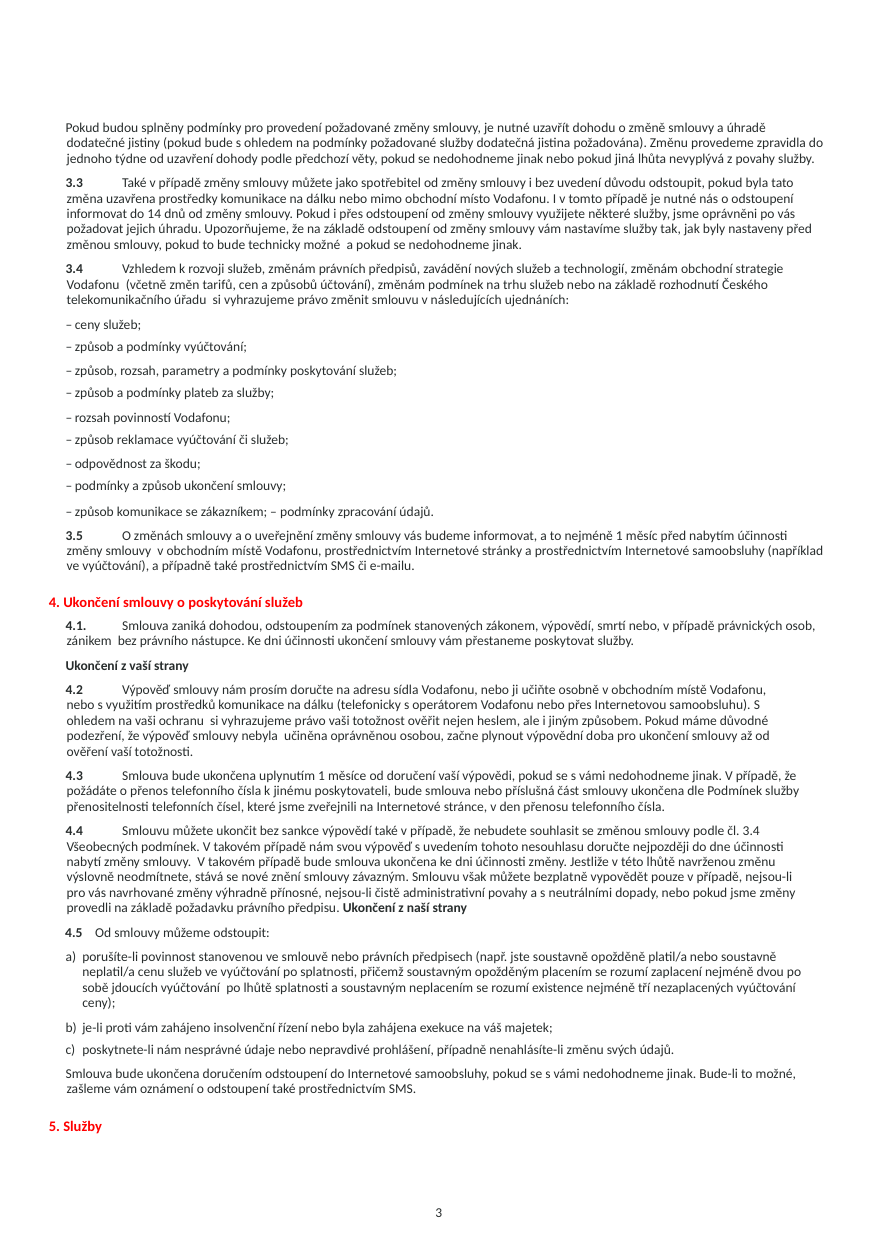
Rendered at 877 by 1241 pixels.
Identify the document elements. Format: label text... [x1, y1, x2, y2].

list způsob, rozsah, parametry a podmínky poskytování služeb; [65, 363, 825, 379]
list porušíte-li povinnost stanovenou ve smlouvě nebo právních předpisech (např. jste soustavně opožděně platil/a nebo soustavně neplatil/a cenu služeb ve vyúčtování po splatnosti, přičemž soustavným opožděným placením se rozumí zaplacení nejméně dvou po sobě jdoucích vyúčtování po lhůtě splatnosti a soustavným neplacením se rozumí existence nejméně tří nezaplacených vyúčtování ceny); [65, 949, 825, 1011]
list podmínky a způsob ukončení smlouvy; [65, 478, 825, 494]
text Pokud budou splněny podmínky pro provedení požadované změny smlouvy, je nutné uzavřít dohodu o změně smlouvy a úhradě dodatečné jistiny (pokud bude s ohledem na podmínky požadované služby dodatečná jistina požadována). Změnu provedeme zpravidla do jednoho týdne od uzavření dohody podle předchozí věty, pokud se nedohodneme jinak nebo pokud jiná lhůta nevyplývá z povahy služby. [65, 121, 825, 167]
list ceny služeb; [65, 317, 825, 332]
text 3.5 O změnách smlouvy a o uveřejnění změny smlouvy vás budeme informovat, a to nejméně 1 měsíc před nabytím účinnosti změny smlouvy v obchodním místě Vodafonu, prostřednictvím Internetové stránky a prostřednictvím Internetové samoobsluhy (například ve vyúčtování), a případně také prostřednictvím SMS či e-mailu. [65, 528, 825, 574]
list způsob a podmínky vyúčtování; [65, 339, 825, 354]
text 4.4 Smlouvu můžete ukončit bez sankce výpovědí také v případě, že nebudete souhlasit se změnou smlouvy podle čl. 3.4 Všeobecných podmínek. V takovém případě nám svou výpověď s uvedením tohoto nesouhlasu doručte nejpozději do dne účinnosti nabytí změny smlouvy. V takovém případě bude smlouva ukončena ke dni účinnosti změny. Jestliže v této lhůtě navrženou změnu výslovně neodmítnete, stává se nové znění smlouvy závazným. Smlouvu však můžete bezplatně vypovědět pouze v případě, nejsou-li pro vás navrhované změny výhradně přínosné, nejsou-li čistě administrativní povahy a s neutrálními dopady, nebo pokud jsme změny provedli na základě požadavku právního předpisu. Ukončení z naší strany [65, 823, 804, 916]
list poskytnete-li nám nesprávné údaje nebo nepravdivé prohlášení, případně nenahlásíte-li změnu svých údajů. [65, 1042, 825, 1057]
list je-li proti vám zahájeno insolvenční řízení nebo byla zahájena exekuce na váš majetek; [65, 1020, 825, 1035]
list způsob komunikace se zákazníkem; – podmínky zpracování údajů. [65, 503, 825, 519]
text 5. Služby [48, 1117, 827, 1135]
text 4.2 Výpověď smlouvy nám prosím doručte na adresu sídla Vodafonu, nebo ji učiňte osobně v obchodním místě Vodafonu, nebo s využitím prostředků komunikace na dálku (telefonicky s operátorem Vodafonu nebo přes Internetovou samoobsluhu). S ohledem na vaši ochranu si vyhrazujeme právo vaši totožnost ověřit nejen heslem, ale i jiným způsobem. Pokud máme důvodné podezření, že výpověď smlouvy nebyla učiněna oprávněnou osobou, začne plynout výpovědní doba pro ukončení smlouvy až od ověření vaší totožnosti. [65, 682, 789, 759]
list rozsah povinností Vodafonu; [65, 410, 825, 425]
list způsob a podmínky plateb za služby; [65, 386, 825, 401]
text Smlouva bude ukončena doručením odstoupení do Internetové samoobsluhy, pokud se s vámi nedohodneme jinak. Bude-li to možné, zašleme vám oznámení o odstoupení také prostřednictvím SMS. [65, 1066, 825, 1097]
text 3.3 Také v případě změny smlouvy můžete jako spotřebitel od změny smlouvy i bez uvedení důvodu odstoupit, pokud byla tato změna uzavřena prostředky komunikace na dálku nebo mimo obchodní místo Vodafonu. I v tomto případě je nutné nás o odstoupení informovat do 14 dnů od změny smlouvy. Pokud i přes odstoupení od změny smlouvy využijete některé služby, jsme oprávněni po vás požadovat jejich úhradu. Upozorňujeme, že na základě odstoupení od změny smlouvy vám nastavíme služby tak, jak byly nastaveny před změnou smlouvy, pokud to bude technicky možné a pokud se nedohodneme jinak. [65, 176, 825, 253]
subtitle 4. Ukončení smlouvy o poskytování služeb [48, 594, 827, 612]
text 3.4 Vzhledem k rozvoji služeb, změnám právních předpisů, zavádění nových služeb a technologií, změnám obchodní strategie Vodafonu (včetně změn tarifů, cen a způsobů účtování), změnám podmínek na trhu služeb nebo na základě rozhodnutí Českého telekomunikačního úřadu si vyhrazujeme právo změnit smlouvu v následujících ujednáních: [65, 262, 818, 308]
text 4.5 Od smlouvy můžeme odstoupit: [48, 925, 827, 940]
list odpovědnost za škodu; [65, 456, 825, 472]
text 4.3 Smlouva bude ukončena uplynutím 1 měsíce od doručení vaší výpovědi, pokud se s vámi nedohodneme jinak. V případě, že požádáte o přenos telefonního čísla k jinému poskytovateli, bude smlouva nebo příslušná část smlouvy ukončena dle Podmínek služby přenositelnosti telefonních čísel, které jsme zveřejnili na Internetové stránce, v den přenosu telefonního čísla. [65, 768, 825, 814]
list způsob reklamace vyúčtování či služeb; [65, 432, 825, 447]
text 4.1. Smlouva zaniká dohodou, odstoupením za podmínek stanovených zákonem, výpovědí, smrtí nebo, v případě právnických osob, zánikem bez právního nástupce. Ke dni účinnosti ukončení smlouvy vám přestaneme poskytovat služby. [65, 618, 825, 648]
text Ukončení z vaší strany [65, 658, 827, 674]
